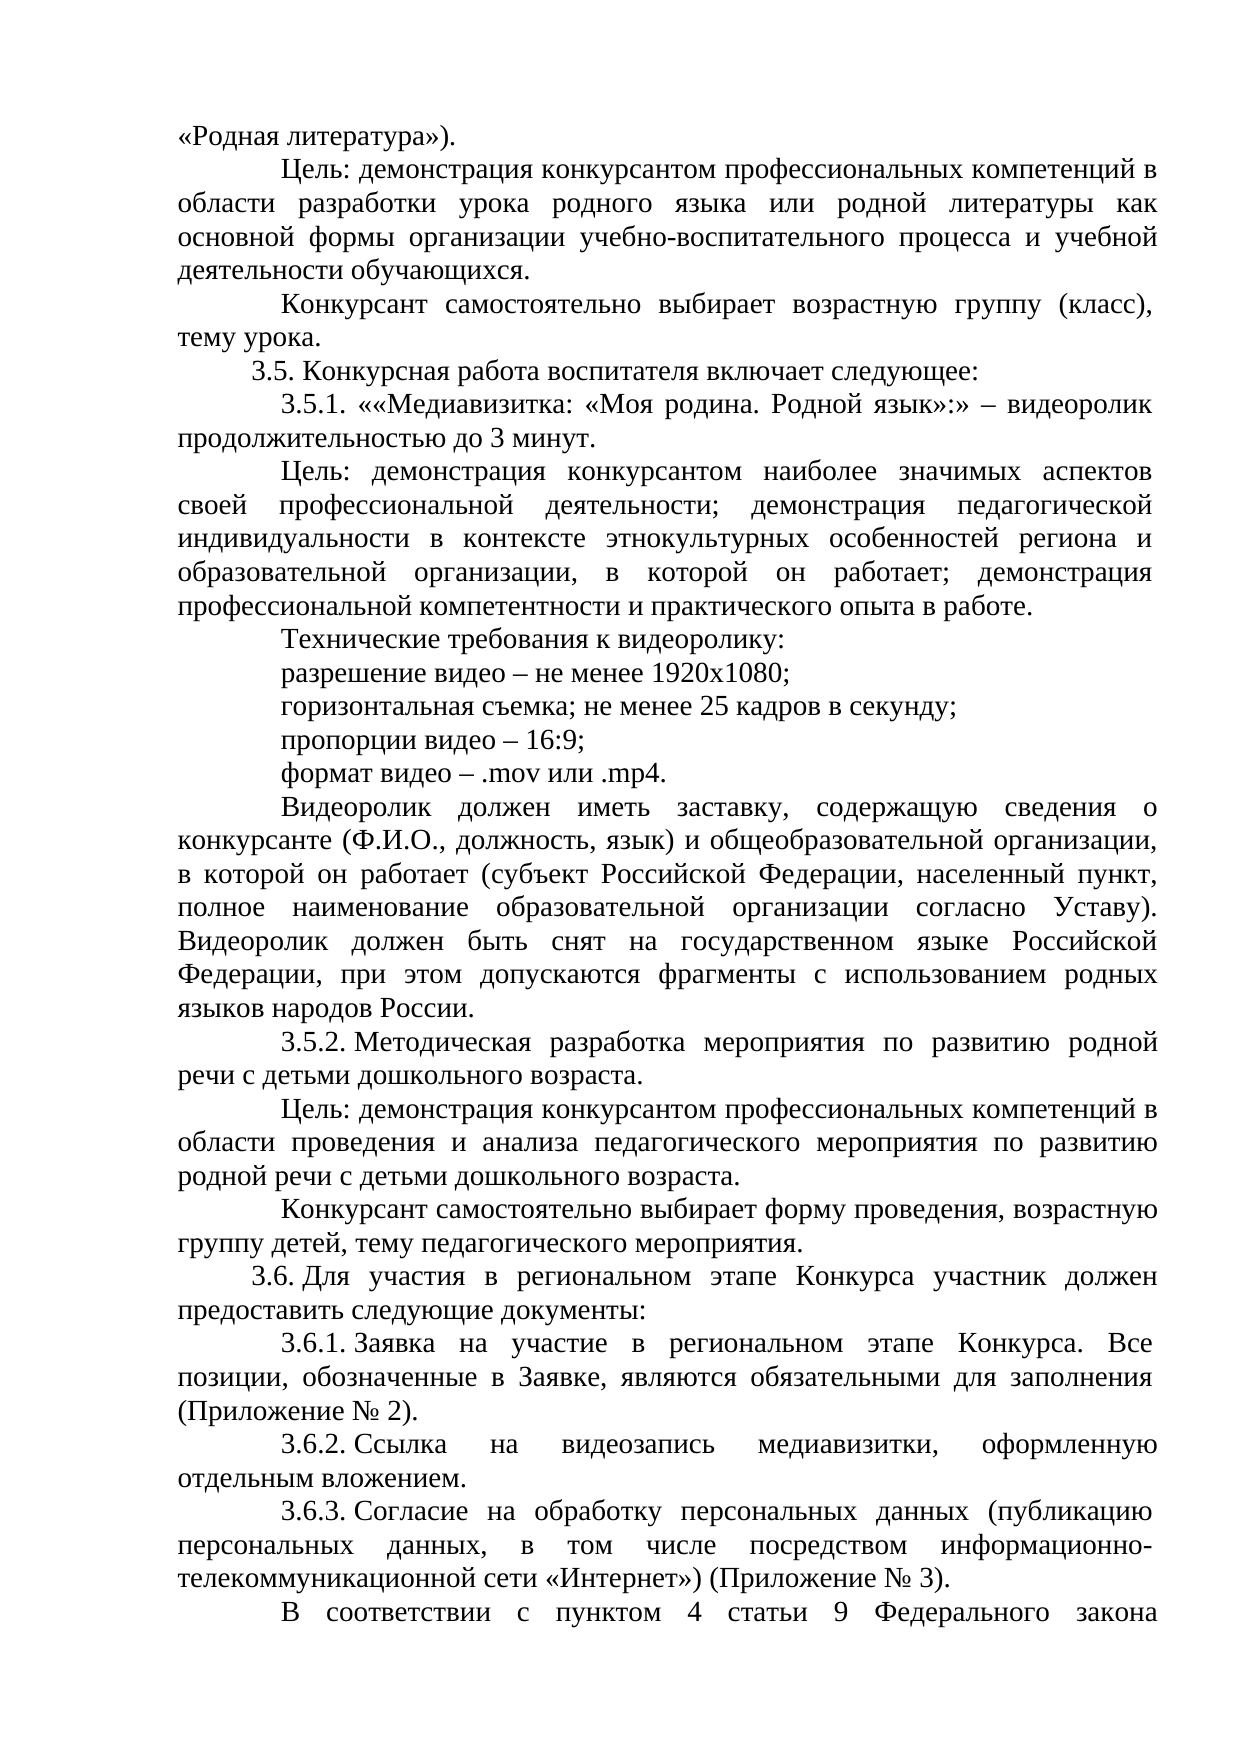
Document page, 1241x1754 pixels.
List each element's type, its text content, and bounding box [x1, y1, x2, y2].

text формат видео – .mov или .mp4. [177, 755, 1159, 789]
text 3.5.2. Методическая разработка мероприятия по развитию родной речи с детьми дошкольного возраста. [177, 1024, 1159, 1091]
text Цель: демонстрация конкурсантом профессиональных компетенций в области проведения и анализа педагогического мероприятия по развитию родной речи с детьми дошкольного возраста. [177, 1091, 1159, 1191]
text 3.6. Для участия в региональном этапе Конкурса участник должен предоставить следующие документы: [177, 1258, 1158, 1326]
text Цель: демонстрация конкурсантом профессиональных компетенций в области разработки урока родного языка или родной литературы как основной формы организации учебно-воспитательного процесса и учебной деятельности обучающихся. [177, 152, 1158, 286]
text Конкурсант самостоятельно выбирает возрастную группу (класс), тему урока. [177, 286, 1153, 353]
text 3.6.3. Согласие на обработку персональных данных (публикацию персональных данных, в том числе посредством информационно-телекоммуникационной сети «Интернет») (Приложение № 3). [177, 1493, 1153, 1594]
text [177, 1594, 1159, 1627]
text Видеоролик должен иметь заставку, содержащую сведения о конкурсанте (Ф.И.О., должность, язык) и общеобразовательной организации, в которой он работает (субъект Российской Федерации, населенный пункт, полное наименование образовательной организации согласно Уставу). Видеоролик должен быть снят на государственном языке Российской Федерации, при этом допускаются фрагменты с использованием родных языков народов России. [177, 789, 1158, 1024]
text Технические требования к видеоролику: [177, 621, 1159, 655]
text 3.5. Конкурсная работа воспитателя включает следующее: [177, 353, 1154, 386]
text пропорции видео – 16:9; [177, 722, 1159, 755]
text горизонтальная съемка; не менее 25 кадров в секунду; [177, 688, 1159, 722]
text 3.6.1. Заявка на участие в региональном этапе Конкурса. Все позиции, обозначенные в Заявке, являются обязательными для заполнения (Приложение № 2). [177, 1326, 1153, 1426]
text Цель: демонстрация конкурсантом наиболее значимых аспектов своей профессиональной деятельности; демонстрация педагогической индивидуальности в контексте этнокультурных особенностей региона и образовательной организации, в которой он работает; демонстрация профессиональной компетентности и практического опыта в работе. [177, 453, 1153, 621]
text разрешение видео – не менее 1920х1080; [177, 655, 1159, 688]
text Конкурсант самостоятельно выбирает форму проведения, возрастную группу детей, тему педагогического мероприятия. [177, 1191, 1159, 1258]
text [177, 118, 1153, 152]
text 3.5.1. ««Медиавизитка: «Моя родина. Родной язык»:» – видеоролик продолжительностью до 3 минут. [177, 386, 1153, 453]
text 3.6.2. Ссылка на видеозапись медиавизитки, оформленную отдельным вложением. [177, 1426, 1159, 1493]
